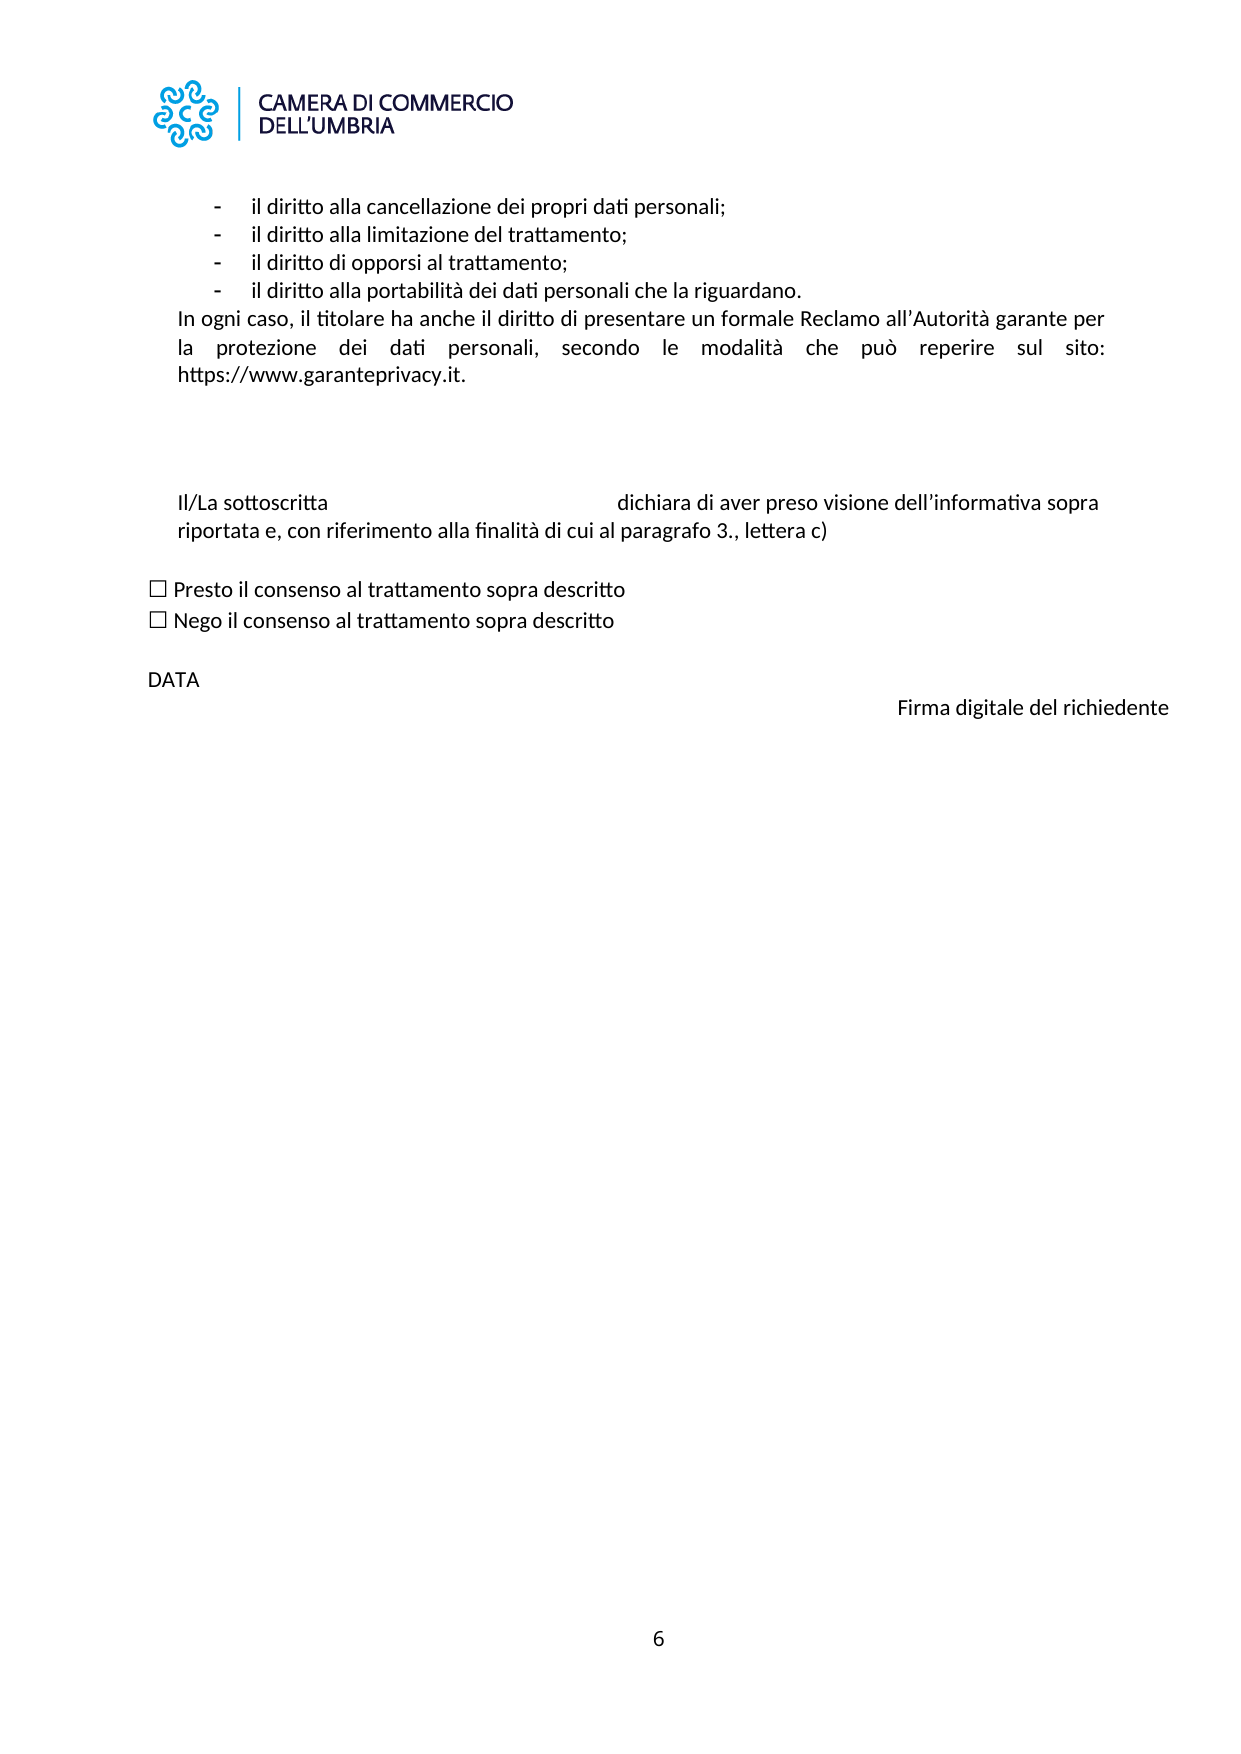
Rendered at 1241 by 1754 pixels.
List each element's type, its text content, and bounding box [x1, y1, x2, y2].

text Il/La sottoscritta dichiara di aver preso visione dell’informativa sopra riportata e, con riferimento alla finalità di cui al paragrafo 3., lettera c) [177, 488, 1107, 544]
text In ogni caso, il titolare ha anche il diritto di presentare un formale Reclamo all’Autorità garante per la protezione dei dati personali, secondo le modalità che può reperire sul sito: https://www.garanteprivacy.it. [177, 304, 1107, 389]
picture [147, 75, 517, 152]
text Firma digitale del richiedente [148, 693, 1169, 721]
text Nego il consenso al trattamento sopra descritto [148, 604, 1169, 636]
list il diritto alla portabilità dei dati personali che la riguardano. [213, 277, 1107, 304]
text Presto il consenso al trattamento sopra descritto [148, 573, 1169, 604]
list il diritto di opporsi al trattamento; [213, 248, 1107, 277]
text DATA [148, 665, 1169, 693]
list il diritto alla limitazione del trattamento; [213, 221, 1107, 248]
list il diritto alla cancellazione dei propri dati personali; [213, 192, 1107, 221]
